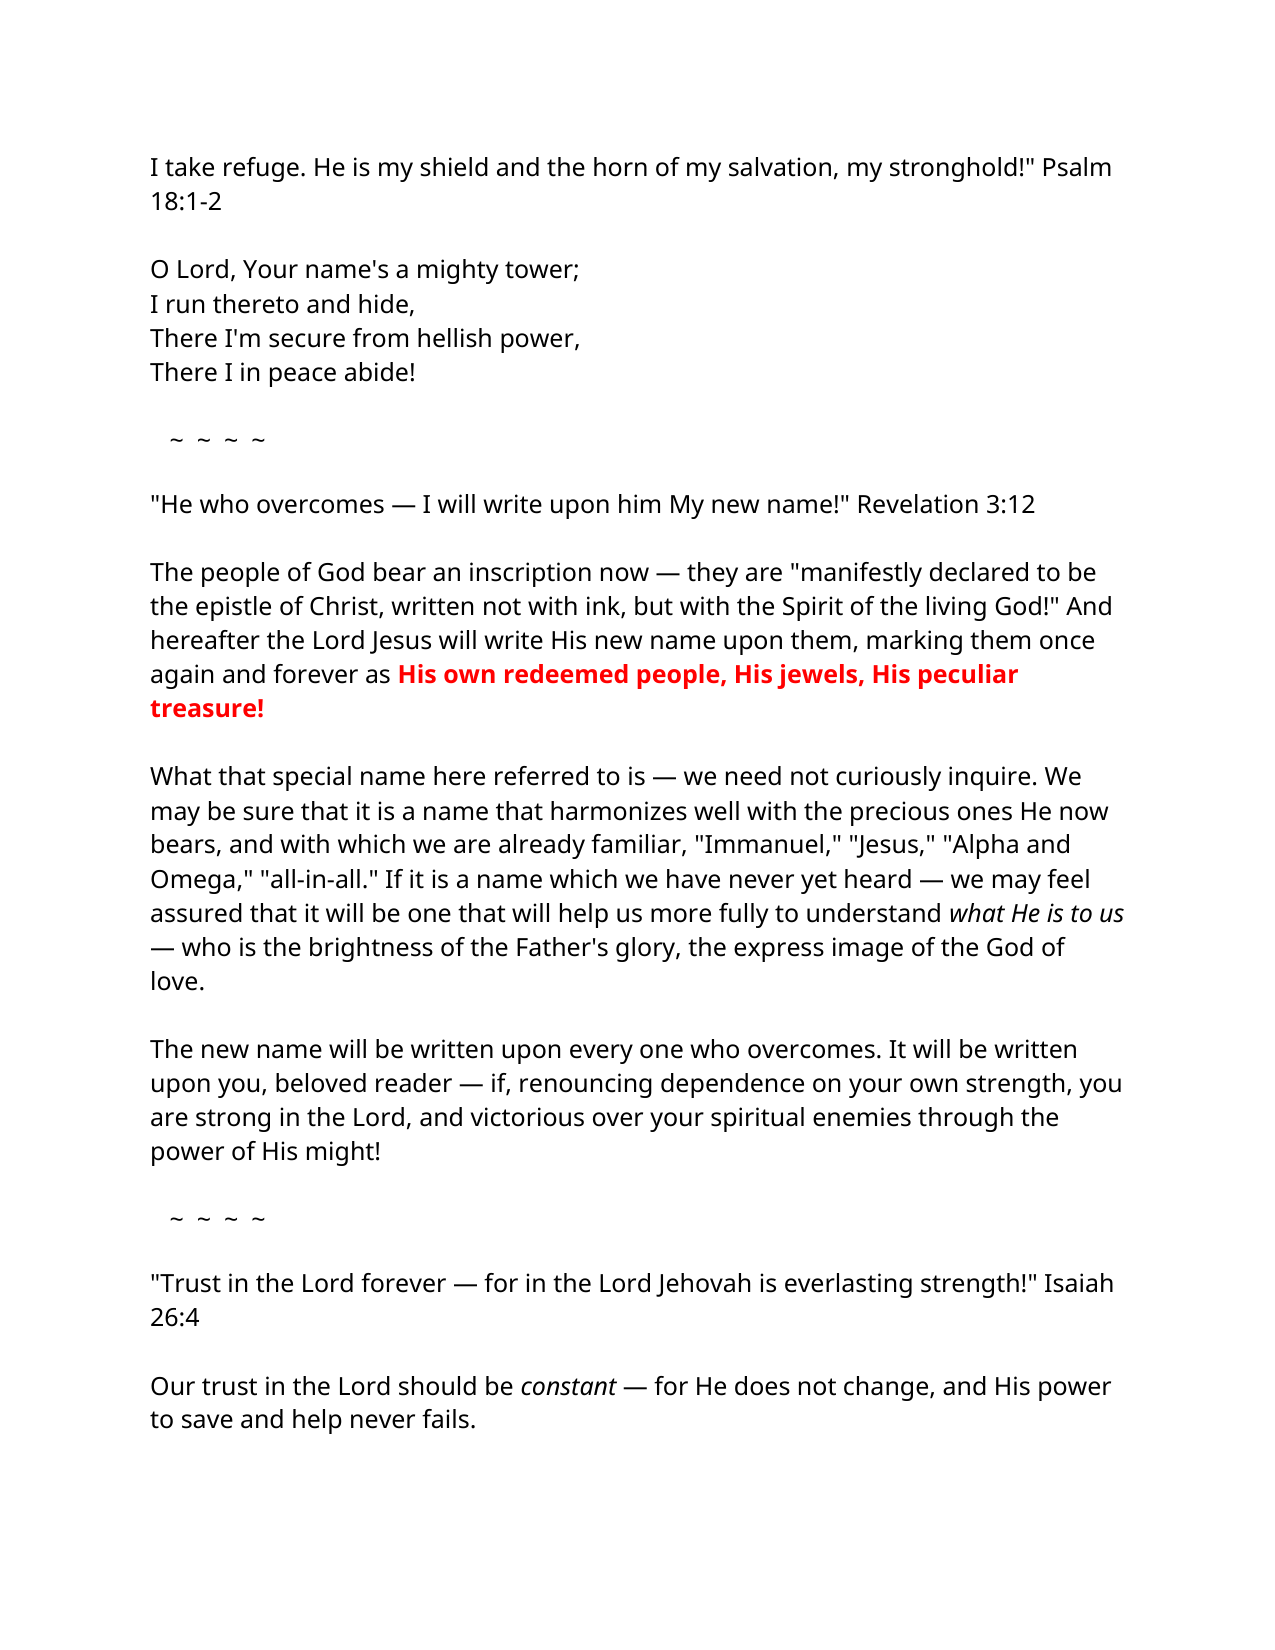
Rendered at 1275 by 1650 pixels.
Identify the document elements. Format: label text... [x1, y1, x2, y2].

text "He who overcomes — I will write upon him My new name!" Revelation 3:12 The people of God bear an inscription now — they are "manifestly declared to be the epistle of Christ, written not with ink, but with the Spirit of the living God!" And hereafter the Lord Jesus will write His new name upon them, marking them once again and forever as His own redeemed people, His jewels, His peculiar treasure! What that special name here referred to is — we need not curiously inquire. We may be sure that it is a name that harmonizes well with the precious ones He now bears, and with which we are already familiar, "Immanuel," "Jesus," "Alpha and Omega," "all-in-all." If it is a name which we have never yet heard — we may feel assured that it will be one that will help us more fully to understand what He is to us — who is the brightness of the Father's glory, the express image of the God of love. The new name will be written upon every one who overcomes. It will be written upon you, beloved reader — if, renouncing dependence on your own strength, you are strong in the Lord, and victorious over your spiritual enemies through the power of His might! [150, 457, 1125, 1202]
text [150, 150, 1125, 422]
text ~ ~ ~ ~ [150, 422, 1125, 457]
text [150, 1236, 1125, 1470]
text ~ ~ ~ ~ [150, 1202, 1125, 1236]
